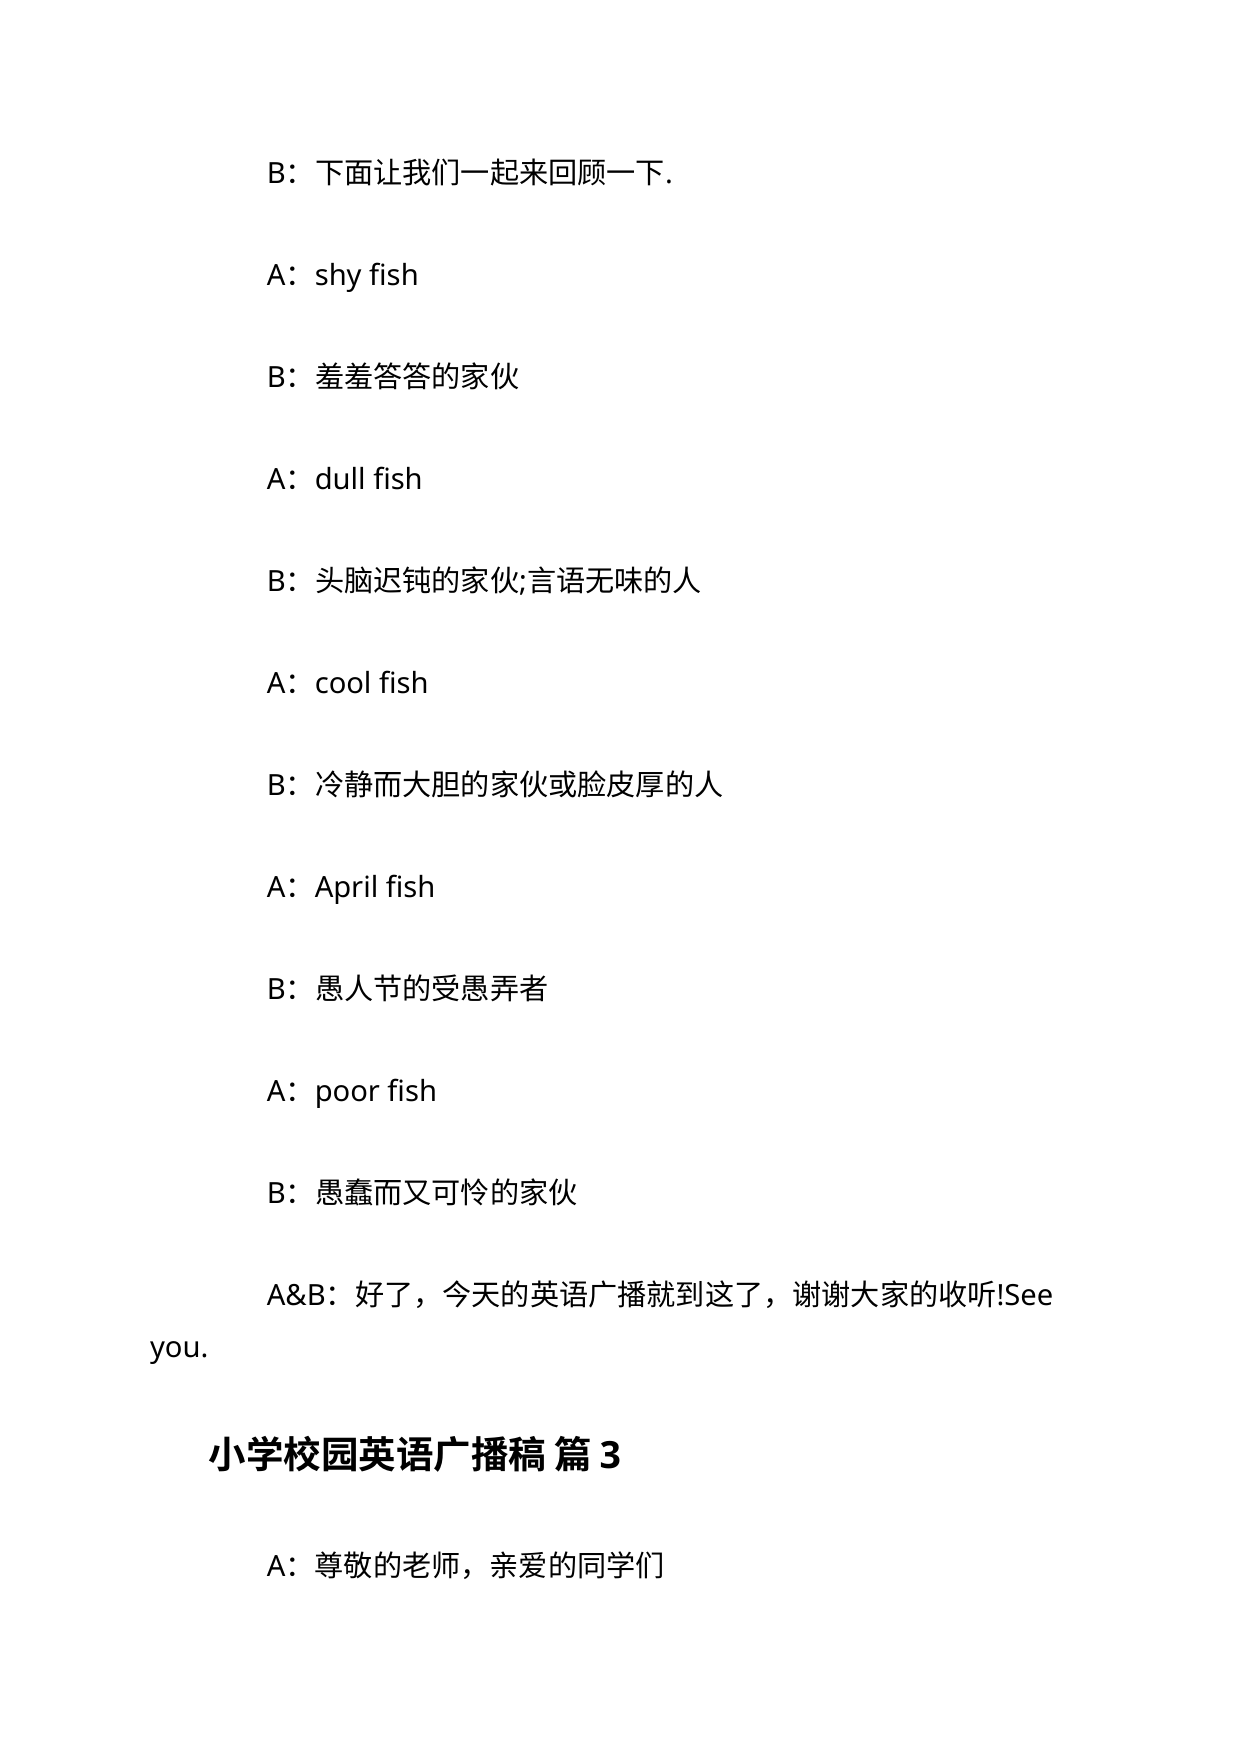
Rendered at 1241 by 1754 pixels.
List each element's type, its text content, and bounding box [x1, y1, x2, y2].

text A：dull fish [150, 456, 1090, 498]
text A：cool fish [150, 660, 1090, 702]
text B：愚蠢而又可怜的家伙 [150, 1170, 1090, 1212]
text A：尊敬的老师，亲爱的同学们 [150, 1542, 1090, 1584]
text A：April fish [150, 864, 1090, 906]
text B：冷静而大胆的家伙或脸皮厚的人 [150, 762, 1090, 804]
text 小学校园英语广播稿 篇3 [150, 1424, 1090, 1479]
text B：愚人节的受愚弄者 [150, 966, 1090, 1008]
text B：下面让我们一起来回顾一下. [150, 150, 1090, 192]
text B：头脑迟钝的家伙;言语无味的人 [150, 558, 1090, 600]
text A：poor fish [150, 1068, 1090, 1110]
text A：shy fish [150, 252, 1090, 294]
text A&B：好了，今天的英语广播就到这了，谢谢大家的收听!See you. [150, 1272, 1090, 1366]
text B：羞羞答答的家伙 [150, 354, 1090, 396]
